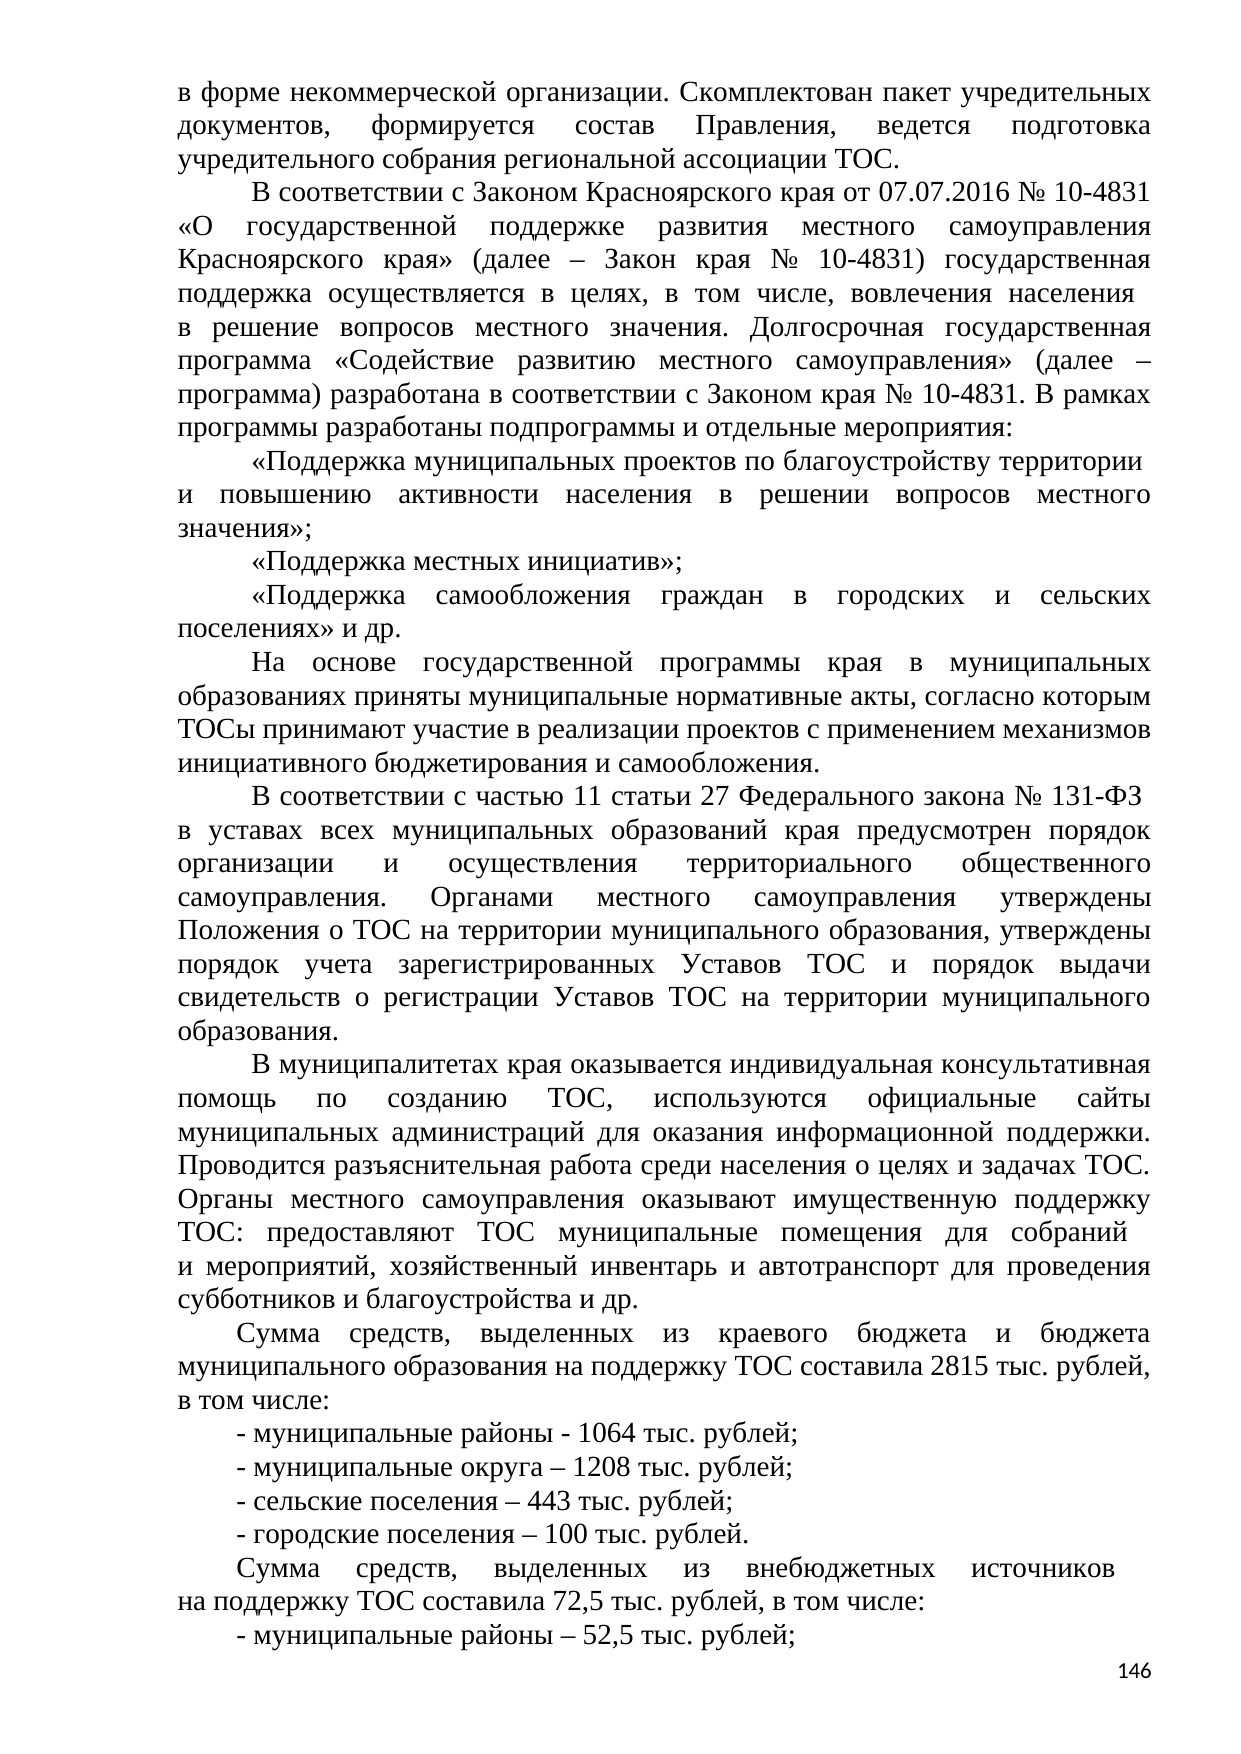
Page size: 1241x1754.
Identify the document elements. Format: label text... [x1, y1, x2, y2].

text На основе государственной программы края в муниципальных образованиях приняты муниципальные нормативные акты, согласно которым ТОСы принимают участие в реализации проектов с применением механизмов инициативного бюджетирования и самообложения. [177, 644, 1152, 778]
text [177, 74, 1152, 174]
text - муниципальные округа – 1208 тыс. рублей; [177, 1449, 1152, 1483]
text «Поддержка муниципальных проектов по благоустройству территории и повышению активности населения в решении вопросов местного значения»; [177, 443, 1152, 543]
text - муниципальные районы - 1064 тыс. рублей; [177, 1416, 1152, 1449]
text «Поддержка местных инициатив»; [177, 543, 1152, 577]
text - городские поселения – 100 тыс. рублей. [177, 1516, 1152, 1550]
text Сумма средств, выделенных из краевого бюджета и бюджета муниципального образования на поддержку ТОС составила 2815 тыс. рублей, в том числе: [177, 1315, 1152, 1416]
text - муниципальные районы – 52,5 тыс. рублей; [177, 1617, 1152, 1650]
text В муниципалитетах края оказывается индивидуальная консультативная помощь по созданию ТОС, используются официальные сайты муниципальных администраций для оказания информационной поддержки. Проводится разъяснительная работа среди населения о целях и задачах ТОС. Органы местного самоуправления оказывают имущественную поддержку ТОС: предоставляют ТОС муниципальные помещения для собраний и мероприятий, хозяйственный инвентарь и автотранспорт для проведения субботников и благоустройства и др. [177, 1047, 1152, 1315]
text - сельские поселения – 443 тыс. рублей; [177, 1483, 1152, 1516]
text В соответствии с частью 11 статьи 27 Федерального закона № 131-ФЗ в уставах всех муниципальных образований края предусмотрен порядок организации и осуществления территориального общественного самоуправления. Органами местного самоуправления утверждены Положения о ТОС на территории муниципального образования, утверждены порядок учета зарегистрированных Уставов ТОС и порядок выдачи свидетельств о регистрации Уставов ТОС на территории муниципального образования. [177, 778, 1152, 1047]
text В соответствии с Законом Красноярского края от 07.07.2016 № 10-4831 «О государственной поддержке развития местного самоуправления Красноярского края» (далее – Закон края № 10-4831) государственная поддержка осуществляется в целях, в том числе, вовлечения населения в решение вопросов местного значения. Долгосрочная государственная программа «Содействие развитию местного самоуправления» (далее – программа) разработана в соответствии с Законом края № 10-4831. В рамках программы разработаны подпрограммы и отдельные мероприятия: [177, 174, 1152, 443]
text Сумма средств, выделенных из внебюджетных источников на поддержку ТОС составила 72,5 тыс. рублей, в том числе: [177, 1550, 1152, 1617]
text «Поддержка самообложения граждан в городских и сельских поселениях» и др. [177, 577, 1152, 644]
